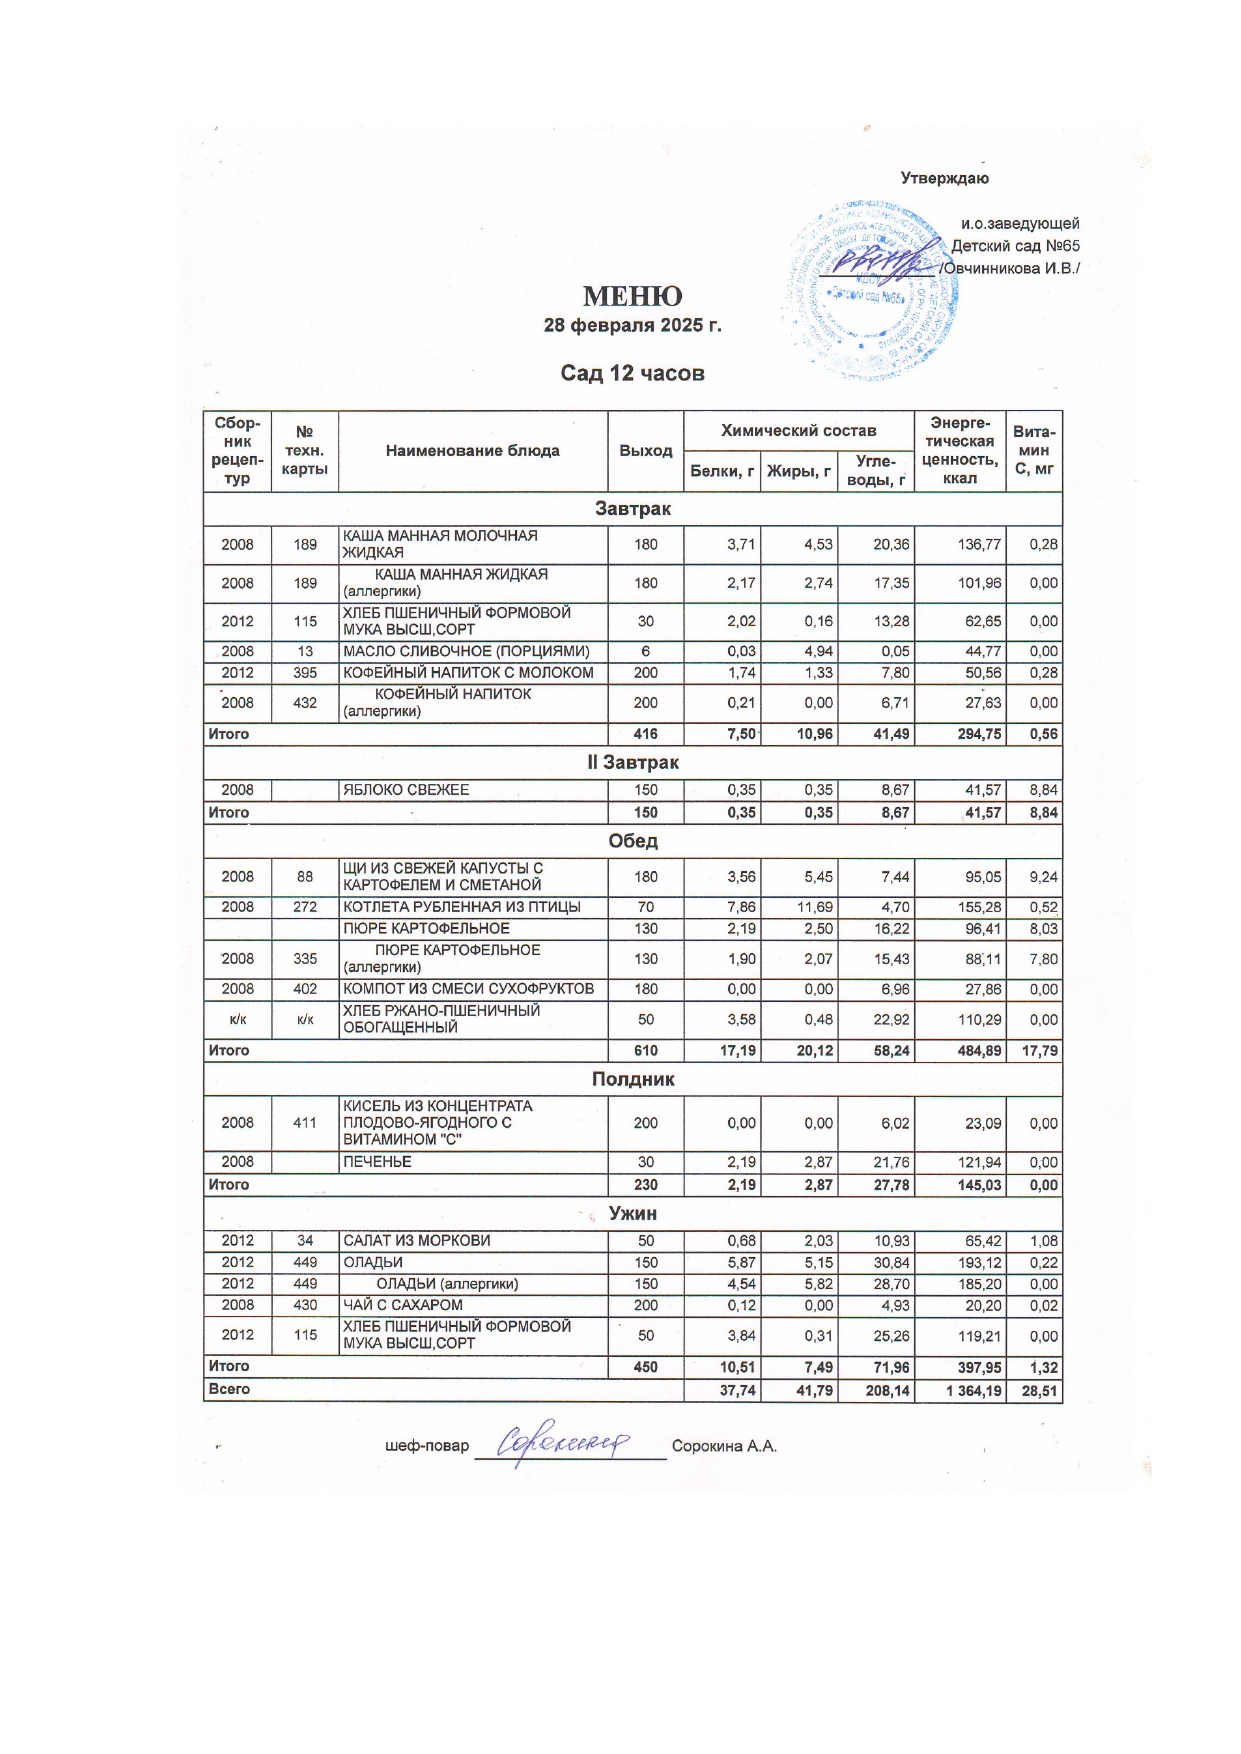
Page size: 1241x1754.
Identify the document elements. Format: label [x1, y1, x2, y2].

picture [177, 118, 1152, 1497]
